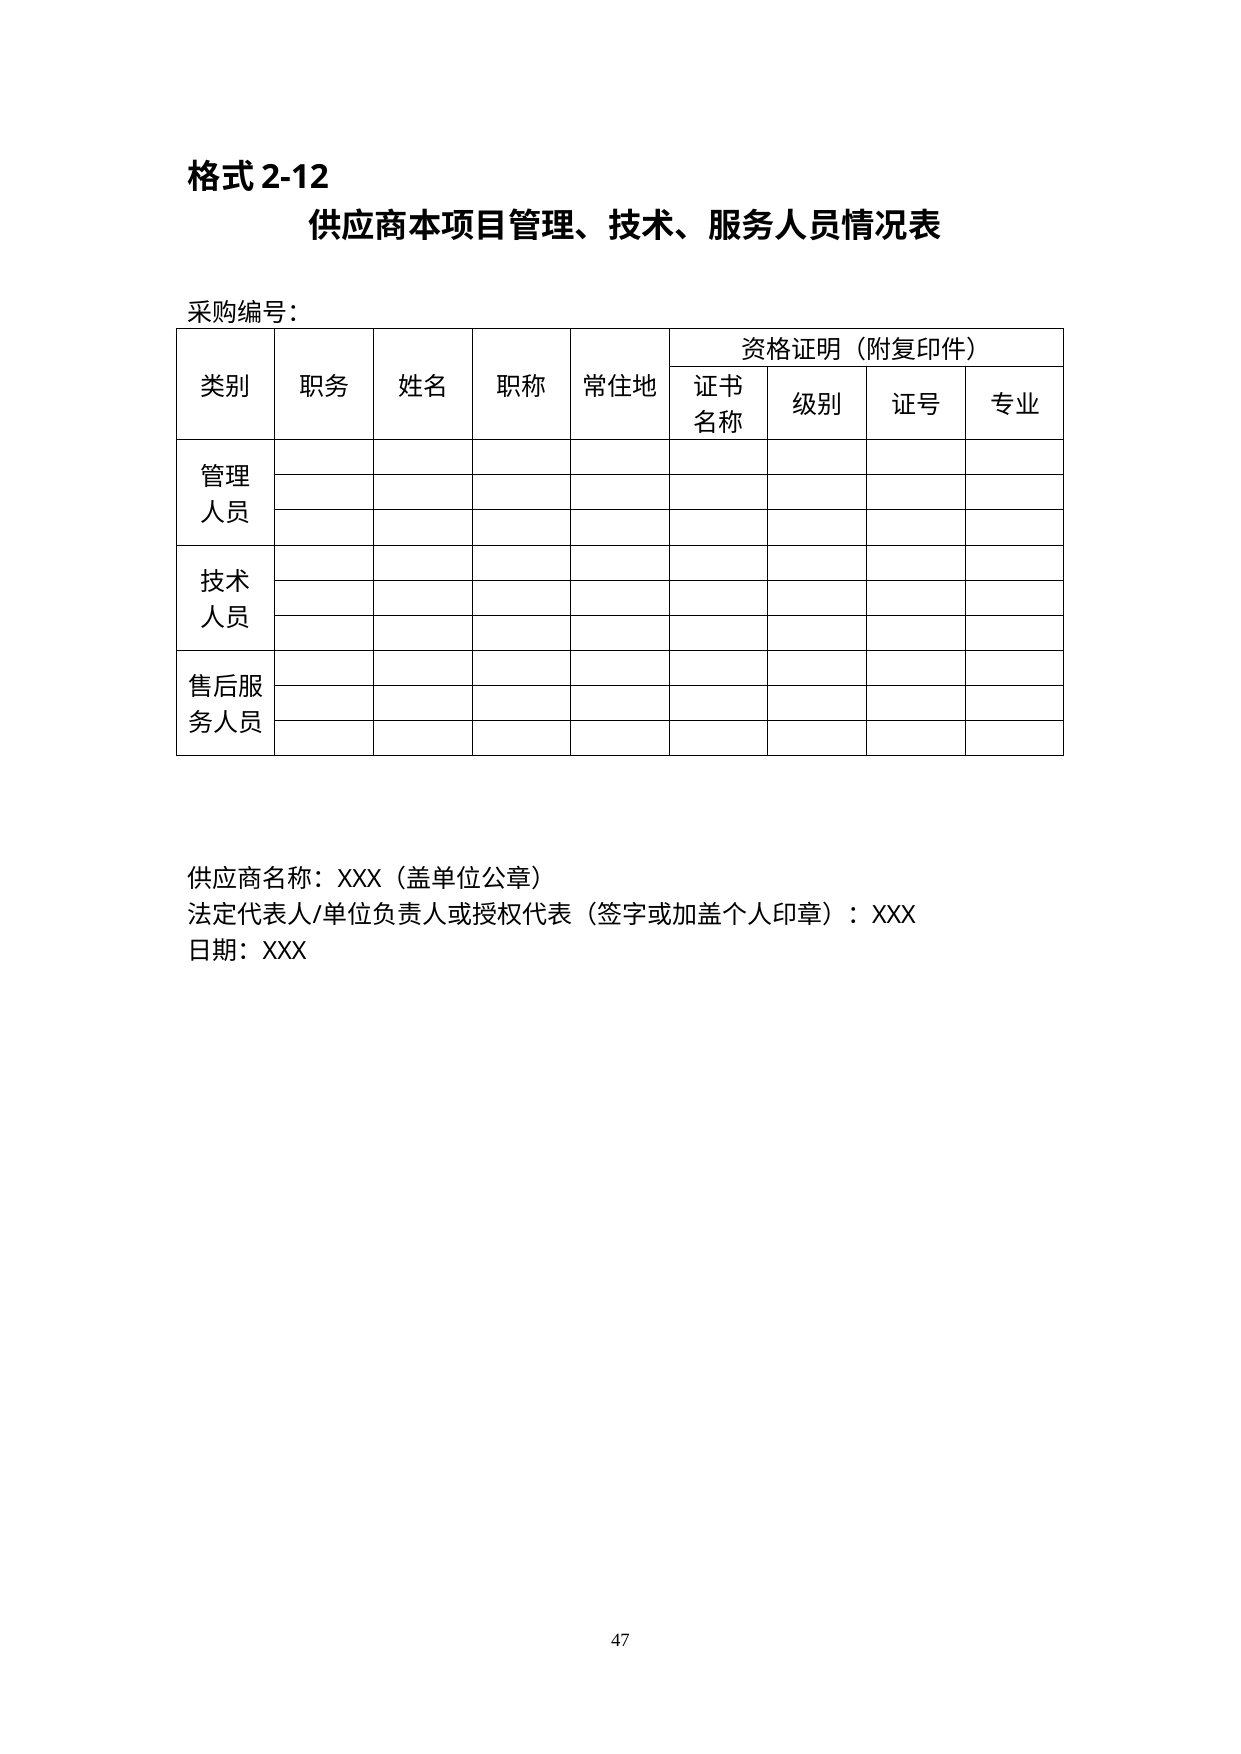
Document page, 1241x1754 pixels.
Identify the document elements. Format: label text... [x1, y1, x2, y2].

text 采购编号： [187, 292, 1053, 328]
table_cell [768, 651, 866, 685]
table_cell [374, 616, 472, 650]
table_cell [670, 686, 767, 720]
table_cell 专业 [966, 367, 1063, 439]
table_cell [966, 686, 1063, 720]
table_cell 证书 名称 [670, 367, 767, 439]
table_cell [275, 651, 373, 685]
table_cell [670, 581, 767, 615]
table_cell [473, 546, 570, 579]
table_cell [473, 686, 570, 720]
table_cell [571, 686, 669, 720]
table_header 类别 [177, 329, 274, 439]
table_header 职称 [473, 329, 570, 439]
table_cell [571, 510, 669, 544]
table_cell [966, 510, 1063, 544]
text 格式2-12 [187, 150, 1053, 198]
table_cell [374, 475, 472, 509]
table_cell [374, 581, 472, 615]
table_cell [275, 546, 373, 579]
table_header 常住地 [571, 329, 669, 439]
table_cell [374, 721, 472, 755]
text 日期：XXX [187, 931, 1053, 967]
table_cell 证号 [867, 367, 965, 439]
table_cell [275, 475, 373, 509]
table_header 资格证明（附复印件） [670, 329, 1063, 366]
table_cell [275, 440, 373, 474]
table_cell [473, 510, 570, 544]
table_cell [867, 510, 965, 544]
table_cell [966, 651, 1063, 685]
table_cell [768, 616, 866, 650]
table_cell [768, 581, 866, 615]
table_cell 售后服务人员 [177, 651, 274, 755]
table_cell [966, 475, 1063, 509]
table_cell [768, 546, 866, 579]
table_cell [867, 651, 965, 685]
table_cell [571, 440, 669, 474]
text 供应商名称：XXX（盖单位公章） [187, 858, 1053, 894]
table_cell [966, 546, 1063, 579]
table_header 职务 [275, 329, 373, 439]
table_cell [670, 510, 767, 544]
text 供应商本项目管理、技术、服务人员情况表 [187, 198, 1053, 247]
table_cell [473, 440, 570, 474]
table_cell [571, 581, 669, 615]
table_cell [275, 686, 373, 720]
table_cell [670, 721, 767, 755]
table_cell [966, 440, 1063, 474]
table_cell [374, 546, 472, 579]
table_cell [571, 721, 669, 755]
table_cell [374, 651, 472, 685]
table_cell [473, 581, 570, 615]
table_cell [867, 721, 965, 755]
table_cell [571, 651, 669, 685]
table_cell [867, 616, 965, 650]
table_cell [571, 546, 669, 579]
table_cell [670, 616, 767, 650]
table_cell [966, 616, 1063, 650]
table_cell [275, 581, 373, 615]
table_cell [374, 440, 472, 474]
table_cell [867, 686, 965, 720]
table_cell [768, 686, 866, 720]
table_cell [374, 686, 472, 720]
table_cell [966, 721, 1063, 755]
table_cell [473, 616, 570, 650]
table_cell [670, 440, 767, 474]
table_cell [867, 475, 965, 509]
table_cell 技术 人员 [177, 546, 274, 650]
table_cell [571, 616, 669, 650]
table_cell [867, 581, 965, 615]
table_cell [275, 721, 373, 755]
text 法定代表人/单位负责人或授权代表（签字或加盖个人印章）：XXX [187, 894, 1053, 931]
table_cell [275, 616, 373, 650]
table_cell 级别 [768, 367, 866, 439]
table_cell [275, 510, 373, 544]
table_cell [867, 440, 965, 474]
table_cell [768, 510, 866, 544]
table_cell [473, 475, 570, 509]
table_cell [867, 546, 965, 579]
table_cell 管理 人员 [177, 440, 274, 544]
table_cell [473, 651, 570, 685]
table_cell [768, 721, 866, 755]
table_cell [374, 510, 472, 544]
table_cell [966, 581, 1063, 615]
table_cell [670, 651, 767, 685]
table_cell [768, 440, 866, 474]
table_header 姓名 [374, 329, 472, 439]
table_cell [571, 475, 669, 509]
table_cell [670, 475, 767, 509]
table_cell [670, 546, 767, 579]
table_cell [768, 475, 866, 509]
table_cell [473, 721, 570, 755]
